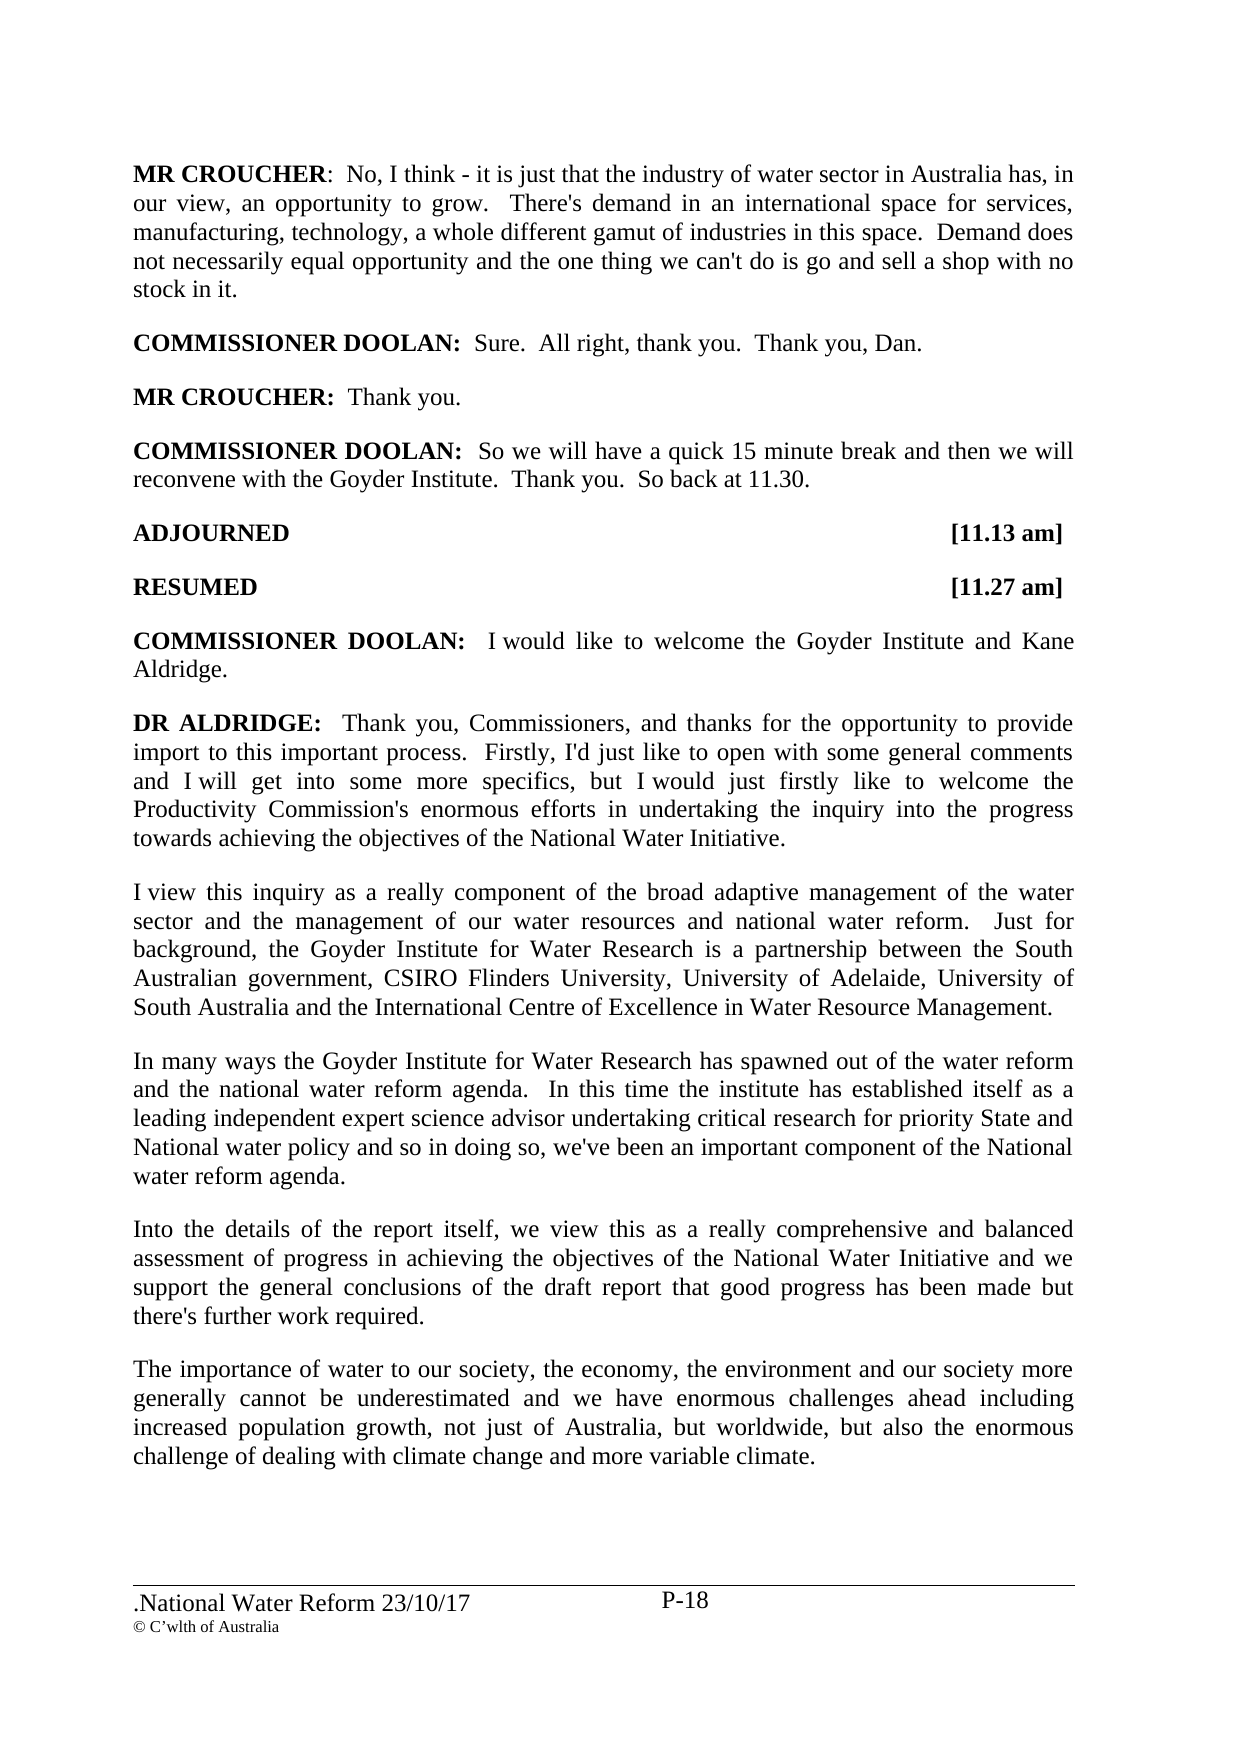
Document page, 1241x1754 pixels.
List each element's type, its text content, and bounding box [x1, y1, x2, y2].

text In many ways the Goyder Institute for Water Research has spawned out of the water reform and the national water reform agenda. In this time the institute has established itself as a leading independent expert science advisor undertaking critical research for priority State and National water policy and so in doing so, we've been an important component of the National water reform agenda. [133, 1046, 1075, 1189]
text I view this inquiry as a really component of the broad adaptive management of the water sector and the management of our water resources and national water reform. Just for background, the Goyder Institute for Water Research is a partnership between the South Australian government, CSIRO Flinders University, University of Adelaide, University of South Australia and the International Centre of Excellence in Water Resource Management. [133, 877, 1075, 1021]
text RESUMED [11.27 am] [133, 572, 1075, 601]
text DR ALDRIDGE: Thank you, Commissioners, and thanks for the opportunity to provide import to this important process. Firstly, I'd just like to open with some general comments and I will get into some more specifics, but I would just firstly like to welcome the Productivity Commission's enormous efforts in undertaking the inquiry into the progress towards achieving the objectives of the National Water Initiative. [133, 708, 1075, 852]
text COMMISSIONER DOOLAN: So we will have a quick 15 minute break and then we will reconvene with the Goyder Institute. Thank you. So back at 11.30. [133, 436, 1075, 493]
text ADJOURNED [11.13 am] [133, 518, 1075, 547]
text MR CROUCHER: No, I think - it is just that the industry of water sector in Australia has, in our view, an opportunity to grow. There's demand in an international space for services, manufacturing, technology, a whole different gamut of industries in this space. Demand does not necessarily equal opportunity and the one thing we can't do is go and sell a shop with no stock in it. [133, 159, 1075, 303]
text MR CROUCHER: Thank you. [133, 382, 1075, 411]
text COMMISSIONER DOOLAN: Sure. All right, thank you. Thank you, Dan. [133, 328, 1075, 357]
text COMMISSIONER DOOLAN: I would like to welcome the Goyder Institute and Kane Aldridge. [133, 626, 1075, 683]
text Into the details of the report itself, we view this as a really comprehensive and balanced assessment of progress in achieving the objectives of the National Water Initiative and we support the general conclusions of the draft report that good progress has been made but there's further work required. [133, 1214, 1075, 1329]
text The importance of water to our society, the economy, the environment and our society more generally cannot be underestimated and we have enormous challenges ahead including increased population growth, not just of Australia, but worldwide, but also the enormous challenge of dealing with climate change and more variable climate. [133, 1354, 1075, 1469]
